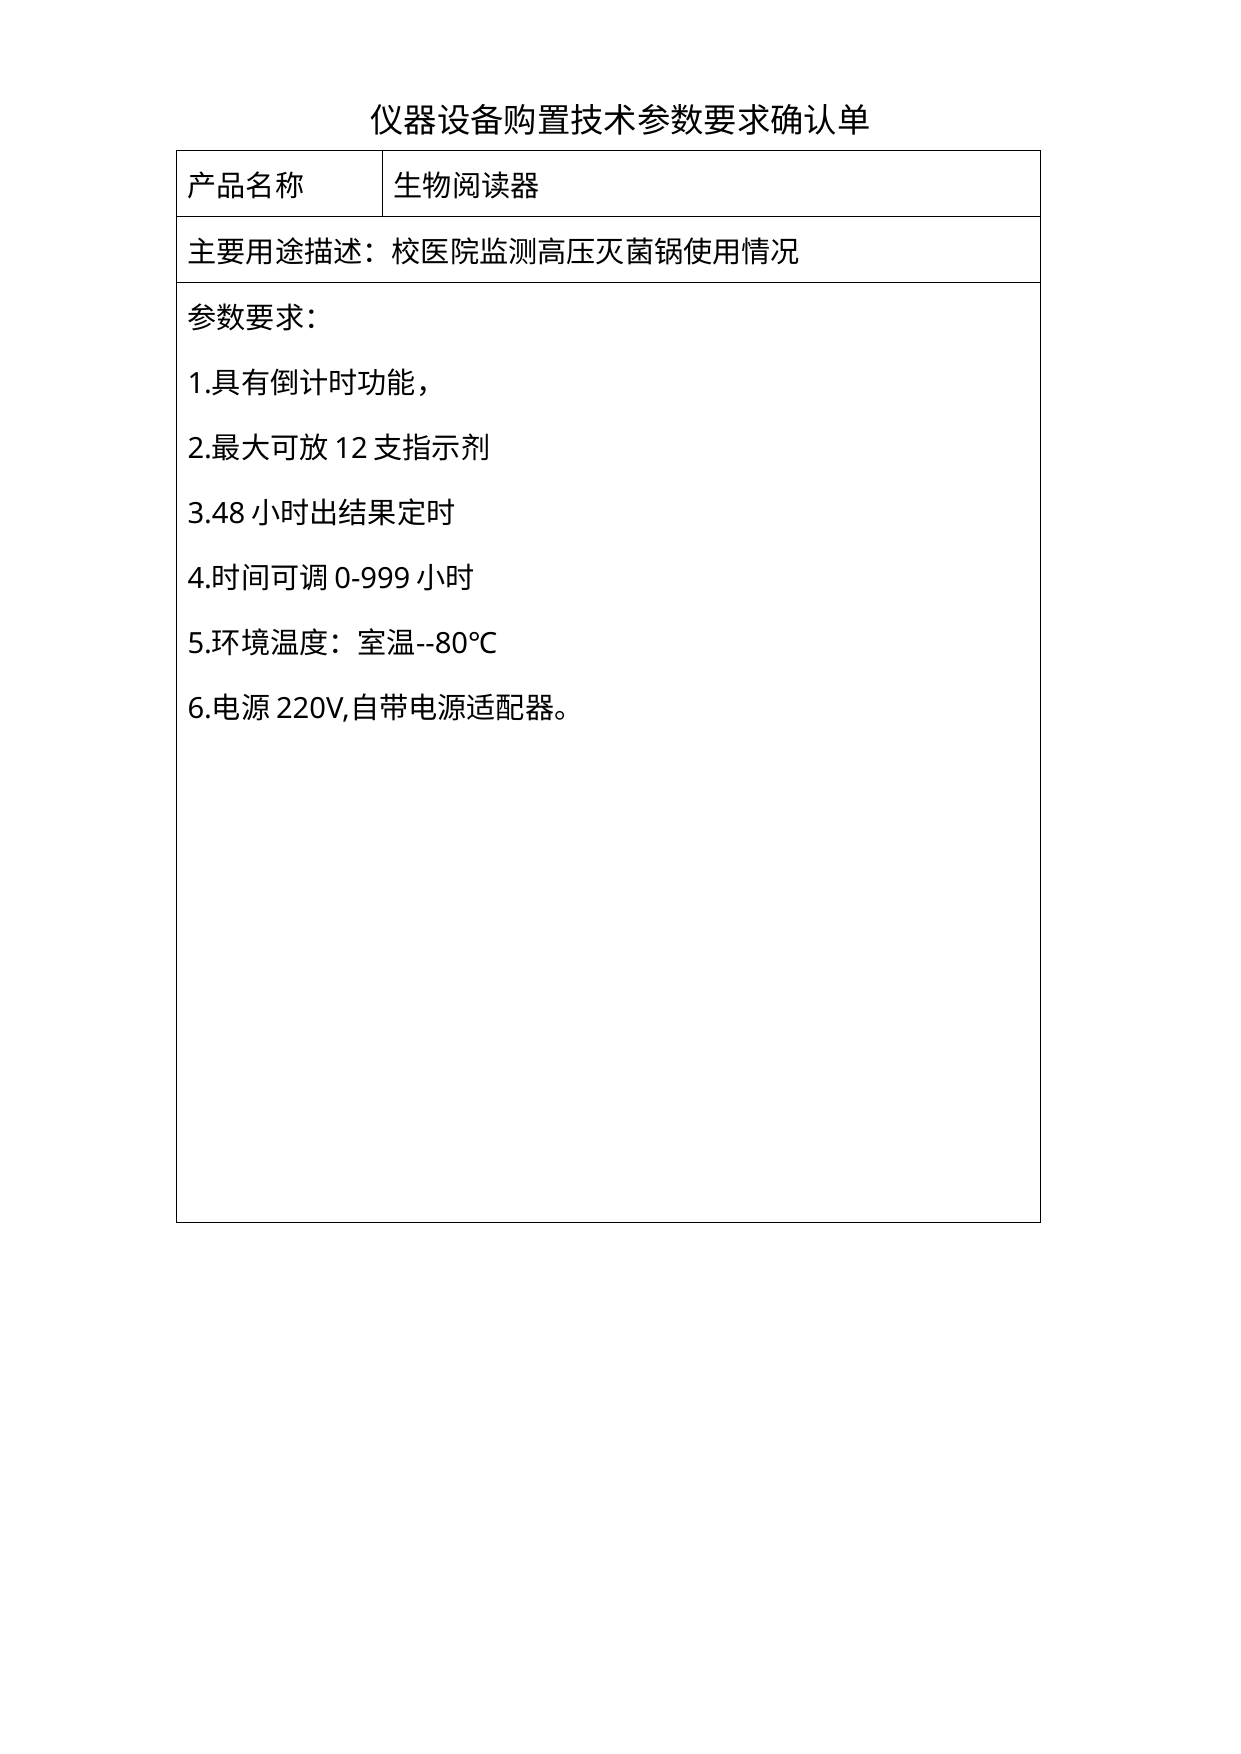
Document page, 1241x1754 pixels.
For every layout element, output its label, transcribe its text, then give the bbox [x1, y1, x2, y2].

text 仪器设备购置技术参数要求确认单 [187, 85, 1053, 150]
table_cell 主要用途描述：校医院监测高压灭菌锅使用情况 [177, 217, 1040, 282]
table_cell 参数要求： 1.具有倒计时功能， 2.最大可放12支指示剂 3.48小时出结果定时 4.时间可调0-999小时 5.环境温度：室温--80℃ 6.电源220V,自带电源适配器。 [177, 283, 1040, 1222]
table_header 生物阅读器 [383, 151, 1040, 216]
table_header 产品名称 [177, 151, 382, 216]
